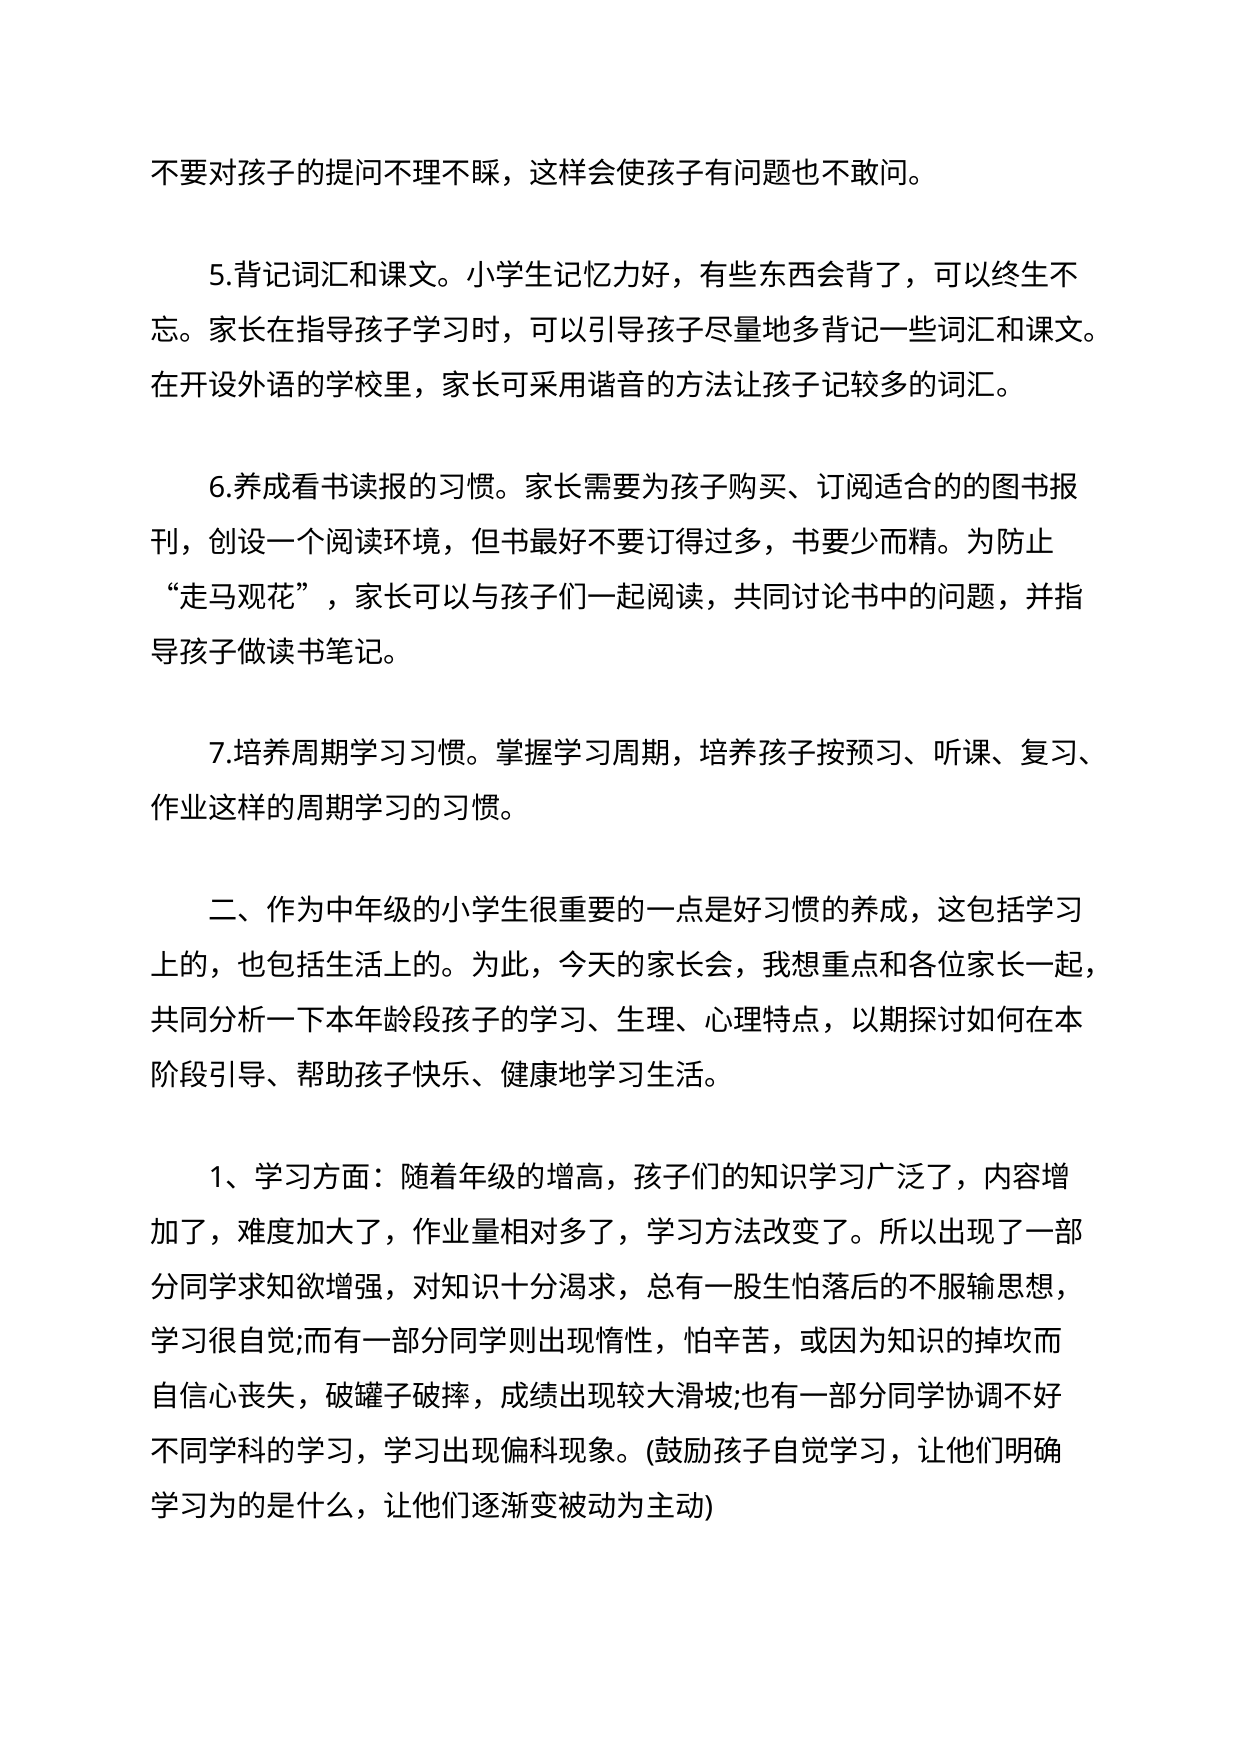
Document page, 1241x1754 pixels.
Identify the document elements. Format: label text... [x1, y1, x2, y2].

text 7.培养周期学习习惯。掌握学习周期，培养孩子按预习、听课、复习、作业这样的周期学习的习惯。 [150, 730, 1090, 827]
text 1、学习方面：随着年级的增高，孩子们的知识学习广泛了，内容增加了，难度加大了，作业量相对多了，学习方法改变了。所以出现了一部分同学求知欲增强，对知识十分渴求，总有一股生怕落后的不服输思想，学习很自觉;而有一部分同学则出现惰性，怕辛苦，或因为知识的掉坎而自信心丧失，破罐子破摔，成绩出现较大滑坡;也有一部分同学协调不好不同学科的学习，学习出现偏科现象。(鼓励孩子自觉学习，让他们明确学习为的是什么，让他们逐渐变被动为主动) [150, 1153, 1090, 1525]
text 6.养成看书读报的习惯。家长需要为孩子购买、订阅适合的的图书报刊，创设一个阅读环境，但书最好不要订得过多，书要少而精。为防止“走马观花”，家长可以与孩子们一起阅读，共同讨论书中的问题，并指导孩子做读书笔记。 [150, 463, 1090, 671]
text 二、作为中年级的小学生很重要的一点是好习惯的养成，这包括学习上的，也包括生活上的。为此，今天的家长会，我想重点和各位家长一起，共同分析一下本年龄段孩子的学习、生理、心理特点，以期探讨如何在本阶段引导、帮助孩子快乐、健康地学习生活。 [150, 887, 1090, 1094]
text 5.背记词汇和课文。小学生记忆力好，有些东西会背了，可以终生不忘。家长在指导孩子学习时，可以引导孩子尽量地多背记一些词汇和课文。在开设外语的学校里，家长可采用谐音的方法让孩子记较多的词汇。 [150, 252, 1090, 404]
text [150, 150, 1090, 192]
